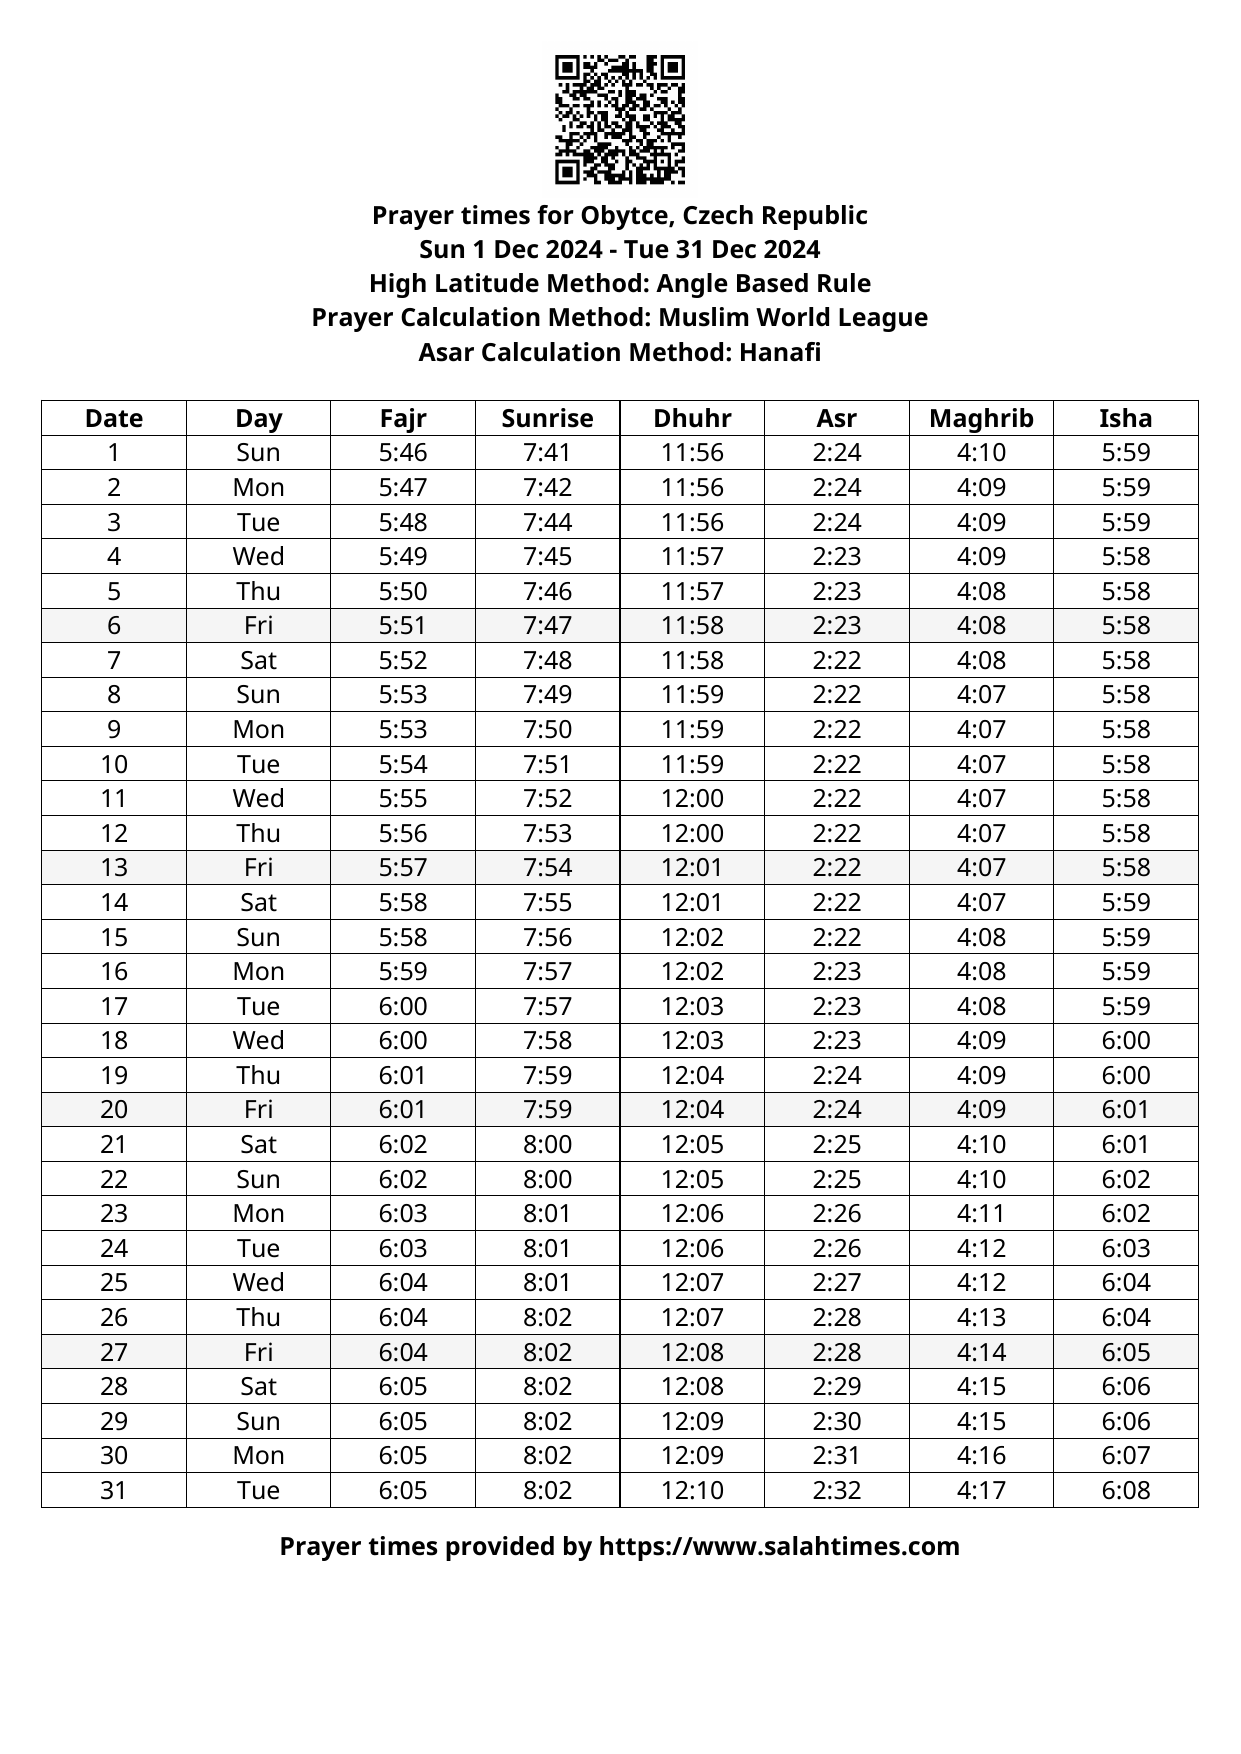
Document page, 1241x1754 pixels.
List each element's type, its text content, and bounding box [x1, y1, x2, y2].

table_cell 14 [42, 885, 186, 919]
table_header Maghrib [910, 401, 1053, 434]
table_cell Thu [187, 1058, 330, 1092]
table_cell 6:06 [1054, 1404, 1198, 1437]
table_cell 6:00 [1054, 1058, 1198, 1092]
table_cell 2:22 [765, 678, 909, 711]
table_cell Wed [187, 539, 330, 573]
table_cell 6:03 [331, 1231, 475, 1264]
table_cell 5:58 [1054, 851, 1198, 884]
table_cell 11:59 [621, 678, 764, 711]
table_cell 5:58 [1054, 781, 1198, 815]
table_cell 27 [42, 1335, 186, 1368]
table_cell 7:58 [476, 1024, 619, 1057]
table_cell 4:09 [910, 505, 1053, 538]
table_cell 4:07 [910, 712, 1053, 746]
table_cell 5:57 [331, 851, 475, 884]
table_cell 8:01 [476, 1231, 619, 1264]
table_cell 12:04 [621, 1058, 764, 1092]
table_cell 12:08 [621, 1335, 764, 1368]
table_cell 4:09 [910, 1058, 1053, 1092]
table_cell 2:24 [765, 1058, 909, 1092]
table_cell Mon [187, 954, 330, 988]
table_cell 5:59 [1054, 989, 1198, 1022]
table_cell 2:23 [765, 1024, 909, 1057]
table_cell 4:08 [910, 989, 1053, 1022]
table_cell 12:02 [621, 920, 764, 953]
table_cell 8:02 [476, 1335, 619, 1368]
table_cell 5:58 [1054, 609, 1198, 642]
table_cell 2:25 [765, 1162, 909, 1195]
table_cell Thu [187, 816, 330, 849]
text Sun 1 Dec 2024 - Tue 31 Dec 2024 [42, 232, 1198, 266]
table_cell 5:51 [331, 609, 475, 642]
table_cell 4:16 [910, 1439, 1053, 1472]
table_cell Sat [187, 1127, 330, 1161]
table_cell 4:07 [910, 816, 1053, 849]
table_cell 6:01 [1054, 1127, 1198, 1161]
text Prayer times provided by https://www.salahtimes.com [42, 1528, 1198, 1563]
table_cell Mon [187, 712, 330, 746]
table_cell 15 [42, 920, 186, 953]
table_cell 7:48 [476, 643, 619, 677]
table_cell 6:07 [1054, 1439, 1198, 1472]
table_cell Fri [187, 1335, 330, 1368]
table_cell 5:58 [1054, 747, 1198, 780]
table_cell 4:15 [910, 1369, 1053, 1403]
table_cell Tue [187, 747, 330, 780]
table_cell 7 [42, 643, 186, 677]
table_header Sunrise [476, 401, 619, 434]
table_cell Sun [187, 920, 330, 953]
table_cell 25 [42, 1266, 186, 1299]
table_cell Tue [187, 1231, 330, 1264]
table_cell 5:59 [1054, 505, 1198, 538]
table_cell 6:05 [331, 1439, 475, 1472]
table_cell 2:22 [765, 885, 909, 919]
table_cell 5:58 [1054, 678, 1198, 711]
table_cell 2:30 [765, 1404, 909, 1437]
table_cell 4:12 [910, 1266, 1053, 1299]
table_cell 12:05 [621, 1162, 764, 1195]
table_cell Mon [187, 1439, 330, 1472]
table_cell 7:55 [476, 885, 619, 919]
table_cell 7:47 [476, 609, 619, 642]
table_cell 5:48 [331, 505, 475, 538]
table_cell 7:41 [476, 436, 619, 469]
table_cell 11:56 [621, 470, 764, 504]
table_cell 12:08 [621, 1369, 764, 1403]
table_cell 26 [42, 1300, 186, 1334]
table_cell 2:27 [765, 1266, 909, 1299]
table_header Fajr [331, 401, 475, 434]
text Prayer times for Obytce, Czech Republic [42, 198, 1198, 232]
table_cell 2:24 [765, 470, 909, 504]
table_cell 5:54 [331, 747, 475, 780]
table_cell 4:08 [910, 574, 1053, 607]
table_header Date [42, 401, 186, 434]
table_cell 4:08 [910, 954, 1053, 988]
table_cell 18 [42, 1024, 186, 1057]
table_cell 6:04 [331, 1335, 475, 1368]
table_cell Tue [187, 1473, 330, 1507]
table_cell 4:07 [910, 851, 1053, 884]
table_cell 2:22 [765, 712, 909, 746]
table_cell 4:08 [910, 609, 1053, 642]
table_cell Tue [187, 989, 330, 1022]
table_cell 11:59 [621, 712, 764, 746]
table_cell 8:02 [476, 1404, 619, 1437]
table_cell 5:59 [1054, 920, 1198, 953]
table_cell 4:09 [910, 1024, 1053, 1057]
table_cell 8:01 [476, 1266, 619, 1299]
table_cell 6:00 [1054, 1024, 1198, 1057]
table_cell 4:13 [910, 1300, 1053, 1334]
table_cell 4:14 [910, 1335, 1053, 1368]
table_cell 7:53 [476, 816, 619, 849]
table_cell 21 [42, 1127, 186, 1161]
table_cell 8:02 [476, 1439, 619, 1472]
table_cell 4:09 [910, 1093, 1053, 1126]
table_cell 29 [42, 1404, 186, 1437]
table_cell 16 [42, 954, 186, 988]
table_cell Sun [187, 1162, 330, 1195]
table_cell 12:02 [621, 954, 764, 988]
table_cell 7:50 [476, 712, 619, 746]
table_cell 11:58 [621, 609, 764, 642]
table_cell 5:59 [331, 954, 475, 988]
table_cell 2:23 [765, 989, 909, 1022]
table_cell 2:23 [765, 539, 909, 573]
table_cell Fri [187, 609, 330, 642]
table_cell 5:59 [1054, 436, 1198, 469]
table_cell 6:03 [331, 1196, 475, 1230]
table_cell 12:06 [621, 1231, 764, 1264]
table_cell 4:15 [910, 1404, 1053, 1437]
table_cell 11:58 [621, 643, 764, 677]
table_cell 11:57 [621, 539, 764, 573]
table_cell 10 [42, 747, 186, 780]
table_cell 4:07 [910, 885, 1053, 919]
table_cell 6:03 [1054, 1231, 1198, 1264]
text Prayer Calculation Method: Muslim World League [42, 300, 1198, 334]
table_cell 5 [42, 574, 186, 607]
table_cell 6:05 [331, 1404, 475, 1437]
table_cell 6:04 [1054, 1300, 1198, 1334]
table_cell 2:32 [765, 1473, 909, 1507]
table_cell 30 [42, 1439, 186, 1472]
table_cell 5:59 [1054, 470, 1198, 504]
table_cell 4:07 [910, 747, 1053, 780]
table_cell 2:31 [765, 1439, 909, 1472]
table_cell 12:07 [621, 1266, 764, 1299]
table_header Day [187, 401, 330, 434]
table_cell 2:22 [765, 747, 909, 780]
table_cell 2:22 [765, 643, 909, 677]
table_cell 6:08 [1054, 1473, 1198, 1507]
table_cell 2:25 [765, 1127, 909, 1161]
table_header Asr [765, 401, 909, 434]
table_cell 6:02 [331, 1127, 475, 1161]
table_cell 8:00 [476, 1162, 619, 1195]
table_cell 8:02 [476, 1369, 619, 1403]
table_cell 6:00 [331, 1024, 475, 1057]
table_cell 7:59 [476, 1093, 619, 1126]
text High Latitude Method: Angle Based Rule [42, 266, 1198, 300]
table_cell 5:58 [1054, 712, 1198, 746]
table_cell 7:44 [476, 505, 619, 538]
table_cell 6:05 [331, 1473, 475, 1507]
table_cell 12 [42, 816, 186, 849]
table_cell 2:22 [765, 816, 909, 849]
table_cell 4:10 [910, 436, 1053, 469]
table_cell Sun [187, 436, 330, 469]
table_cell 5:52 [331, 643, 475, 677]
table_cell 5:58 [331, 920, 475, 953]
table_cell 2:24 [765, 436, 909, 469]
table_cell 12:01 [621, 885, 764, 919]
table_cell 20 [42, 1093, 186, 1126]
table_cell 2:28 [765, 1335, 909, 1368]
table_cell Mon [187, 1196, 330, 1230]
table_cell 4 [42, 539, 186, 573]
table_cell 7:42 [476, 470, 619, 504]
table_cell 11:56 [621, 505, 764, 538]
table_cell 5:53 [331, 678, 475, 711]
table_cell 4:11 [910, 1196, 1053, 1230]
table_cell 7:51 [476, 747, 619, 780]
table_cell 9 [42, 712, 186, 746]
table_cell 5:58 [331, 885, 475, 919]
table_cell 11:56 [621, 436, 764, 469]
table_header Dhuhr [621, 401, 764, 434]
table_cell 7:45 [476, 539, 619, 573]
table_cell 2:26 [765, 1231, 909, 1264]
table_cell 17 [42, 989, 186, 1022]
table_cell 7:49 [476, 678, 619, 711]
table_cell 4:08 [910, 643, 1053, 677]
table_cell Sun [187, 678, 330, 711]
table_cell 19 [42, 1058, 186, 1092]
table_cell 6:05 [1054, 1335, 1198, 1368]
table_cell 2:28 [765, 1300, 909, 1334]
table_cell 6:02 [1054, 1162, 1198, 1195]
table_cell 12:03 [621, 989, 764, 1022]
table_cell 6:05 [331, 1369, 475, 1403]
table_cell 11:59 [621, 747, 764, 780]
table_cell Thu [187, 574, 330, 607]
table_cell 12:01 [621, 851, 764, 884]
table_cell 8:01 [476, 1196, 619, 1230]
table_cell 2:23 [765, 609, 909, 642]
table_cell 5:58 [1054, 539, 1198, 573]
table_cell 12:05 [621, 1127, 764, 1161]
picture [542, 41, 699, 198]
table_cell 5:56 [331, 816, 475, 849]
table_cell 5:58 [1054, 816, 1198, 849]
table_cell 8:02 [476, 1473, 619, 1507]
table_cell 2:26 [765, 1196, 909, 1230]
table_cell 5:58 [1054, 574, 1198, 607]
table_cell 2:22 [765, 781, 909, 815]
table_cell 2:22 [765, 851, 909, 884]
table_cell 5:59 [1054, 885, 1198, 919]
table_cell 7:52 [476, 781, 619, 815]
table_cell 5:46 [331, 436, 475, 469]
table_cell 12:06 [621, 1196, 764, 1230]
table_cell 4:07 [910, 678, 1053, 711]
table_cell Tue [187, 505, 330, 538]
table_cell 13 [42, 851, 186, 884]
table_cell Sat [187, 643, 330, 677]
table_cell 7:57 [476, 954, 619, 988]
table_cell 2:23 [765, 954, 909, 988]
table_cell 12:04 [621, 1093, 764, 1126]
table_cell 6:00 [331, 989, 475, 1022]
table_cell Sat [187, 885, 330, 919]
table_cell 6:06 [1054, 1369, 1198, 1403]
table_cell 4:08 [910, 920, 1053, 953]
table_cell Mon [187, 470, 330, 504]
table_cell 5:47 [331, 470, 475, 504]
table_cell 2:24 [765, 1093, 909, 1126]
table_cell 12:09 [621, 1439, 764, 1472]
table_cell Sat [187, 1369, 330, 1403]
table_cell Wed [187, 1266, 330, 1299]
table_cell 2 [42, 470, 186, 504]
text Asar Calculation Method: Hanafi [42, 334, 1198, 368]
table_cell 5:59 [1054, 954, 1198, 988]
table_cell 8:00 [476, 1127, 619, 1161]
table_cell 7:54 [476, 851, 619, 884]
table_cell Sun [187, 1404, 330, 1437]
table_cell 11 [42, 781, 186, 815]
table_cell Wed [187, 781, 330, 815]
table_cell 6:01 [331, 1093, 475, 1126]
table_cell 5:58 [1054, 643, 1198, 677]
table_cell Thu [187, 1300, 330, 1334]
table_cell 12:09 [621, 1404, 764, 1437]
table_cell 2:24 [765, 505, 909, 538]
table_cell 12:00 [621, 781, 764, 815]
table_cell 6:01 [1054, 1093, 1198, 1126]
table_cell 1 [42, 436, 186, 469]
table_cell 5:55 [331, 781, 475, 815]
table_cell 2:23 [765, 574, 909, 607]
table_cell 28 [42, 1369, 186, 1403]
table_cell Wed [187, 1024, 330, 1057]
table_cell 8 [42, 678, 186, 711]
table_cell 4:10 [910, 1127, 1053, 1161]
table_cell 23 [42, 1196, 186, 1230]
table_cell 7:57 [476, 989, 619, 1022]
table_cell 2:22 [765, 920, 909, 953]
table_cell 4:10 [910, 1162, 1053, 1195]
table_cell 12:03 [621, 1024, 764, 1057]
table_cell 4:17 [910, 1473, 1053, 1507]
table_cell 7:56 [476, 920, 619, 953]
table_cell 6:02 [331, 1162, 475, 1195]
table_cell 4:09 [910, 539, 1053, 573]
table_cell 5:53 [331, 712, 475, 746]
table_cell 6:02 [1054, 1196, 1198, 1230]
table_cell 8:02 [476, 1300, 619, 1334]
table_cell 6:01 [331, 1058, 475, 1092]
table_cell 22 [42, 1162, 186, 1195]
table_cell 12:00 [621, 816, 764, 849]
table_cell 3 [42, 505, 186, 538]
table_cell 2:29 [765, 1369, 909, 1403]
table_cell 6:04 [331, 1266, 475, 1299]
table_cell 5:50 [331, 574, 475, 607]
table_cell 31 [42, 1473, 186, 1507]
table_cell 7:46 [476, 574, 619, 607]
table_cell 6 [42, 609, 186, 642]
table_cell 4:12 [910, 1231, 1053, 1264]
table_cell 24 [42, 1231, 186, 1264]
table_cell 5:49 [331, 539, 475, 573]
table_cell 7:59 [476, 1058, 619, 1092]
table_cell 11:57 [621, 574, 764, 607]
table_cell 12:07 [621, 1300, 764, 1334]
table_cell 4:09 [910, 470, 1053, 504]
table_cell Fri [187, 1093, 330, 1126]
table_cell 6:04 [331, 1300, 475, 1334]
table_cell 12:10 [621, 1473, 764, 1507]
table_header Isha [1054, 401, 1198, 434]
table_cell Fri [187, 851, 330, 884]
table_cell 6:04 [1054, 1266, 1198, 1299]
table_cell 4:07 [910, 781, 1053, 815]
